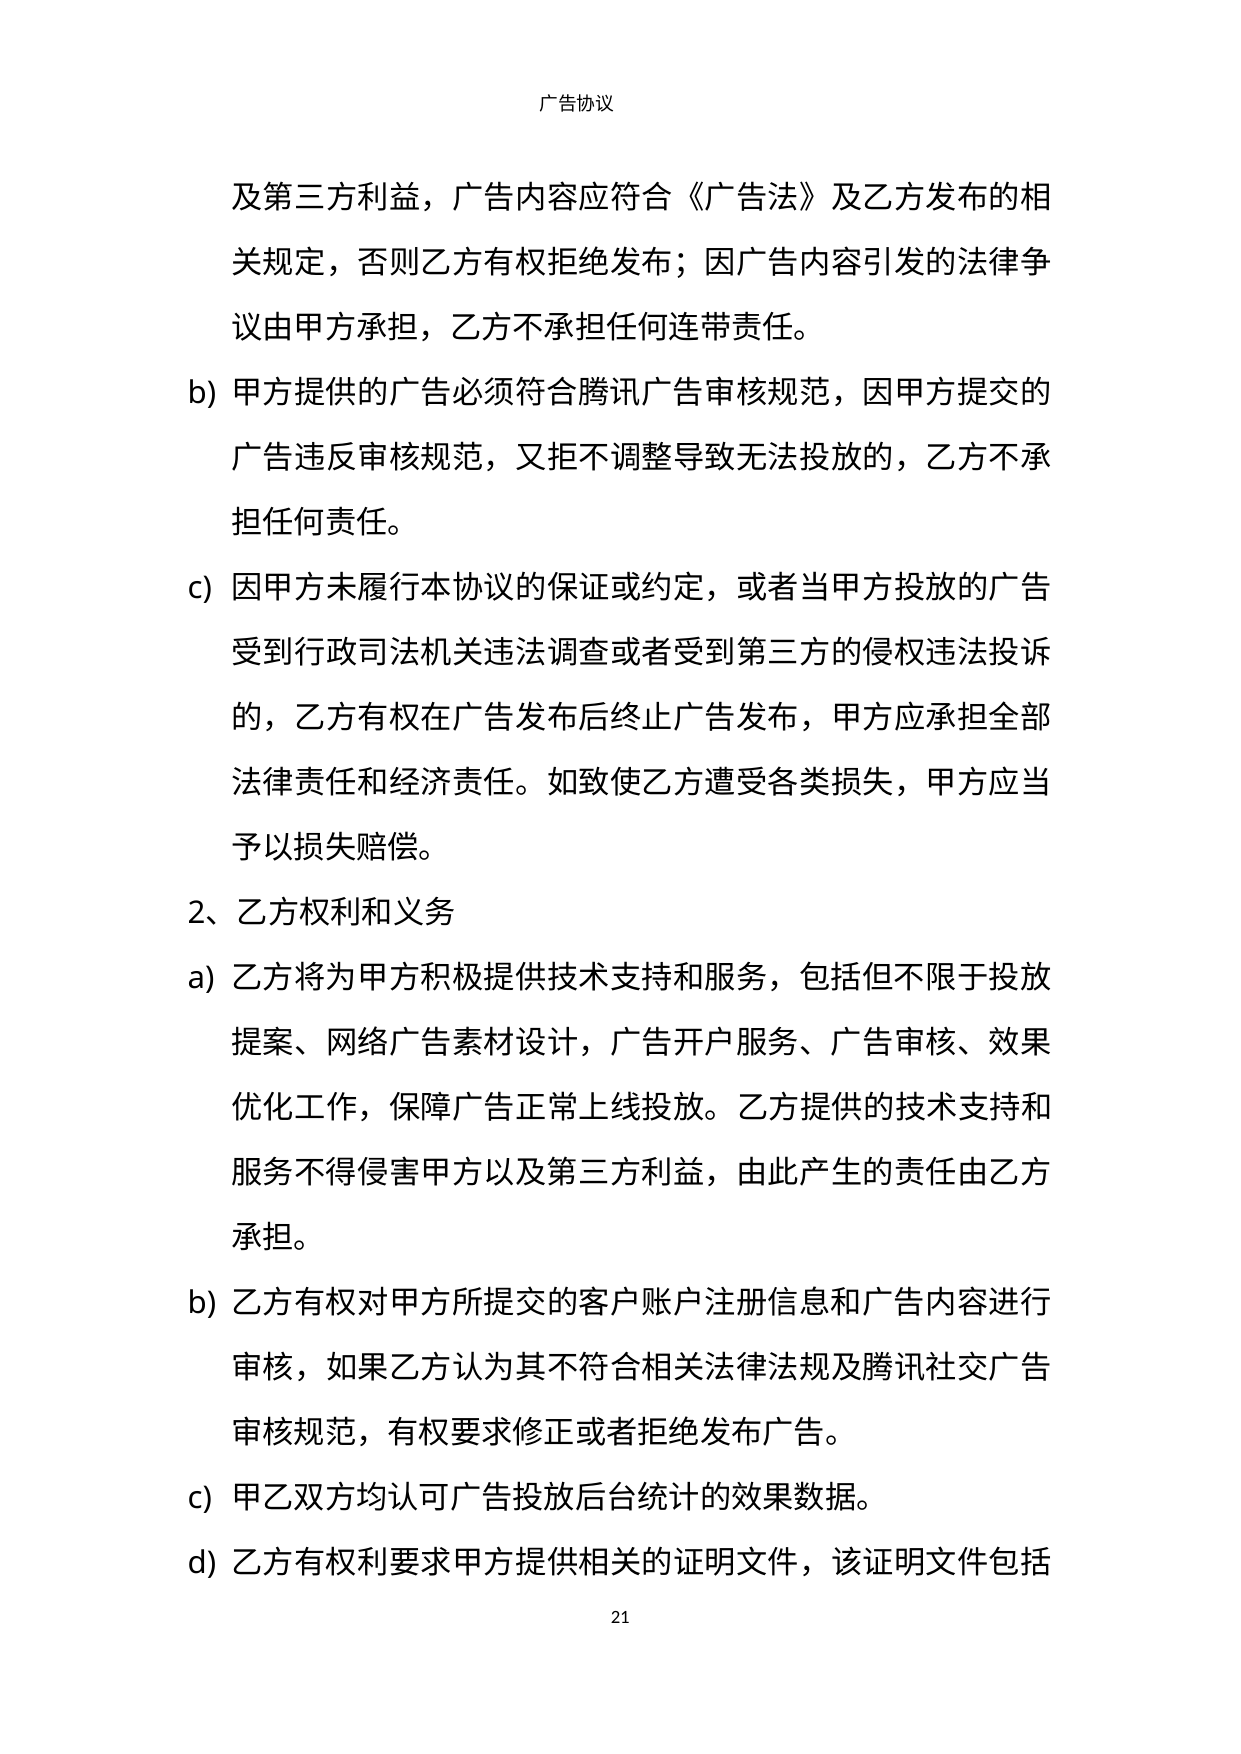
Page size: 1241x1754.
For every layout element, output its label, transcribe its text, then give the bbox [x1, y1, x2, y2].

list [187, 1527, 1053, 1592]
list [187, 162, 1053, 357]
list 乙方将为甲方积极提供技术支持和服务，包括但不限于投放提案、网络广告素材设计，广告开户服务、广告审核、效果优化工作，保障广告正常上线投放。乙方提供的技术支持和服务不得侵害甲方以及第三方利益，由此产生的责任由乙方承担。 [187, 942, 1053, 1267]
list 甲乙双方均认可广告投放后台统计的效果数据。 [187, 1462, 1053, 1527]
list 甲方提供的广告必须符合腾讯广告审核规范，因甲方提交的广告违反审核规范，又拒不调整导致无法投放的，乙方不承担任何责任。 [187, 357, 1053, 552]
list 因甲方未履行本协议的保证或约定，或者当甲方投放的广告受到行政司法机关违法调查或者受到第三方的侵权违法投诉的，乙方有权在广告发布后终止广告发布，甲方应承担全部法律责任和经济责任。如致使乙方遭受各类损失，甲方应当予以损失赔偿。 [187, 552, 1053, 877]
text 2、乙方权利和义务 [187, 877, 1053, 942]
list 乙方有权对甲方所提交的客户账户注册信息和广告内容进行审核，如果乙方认为其不符合相关法律法规及腾讯社交广告审核规范，有权要求修正或者拒绝发布广告。 [187, 1267, 1053, 1462]
